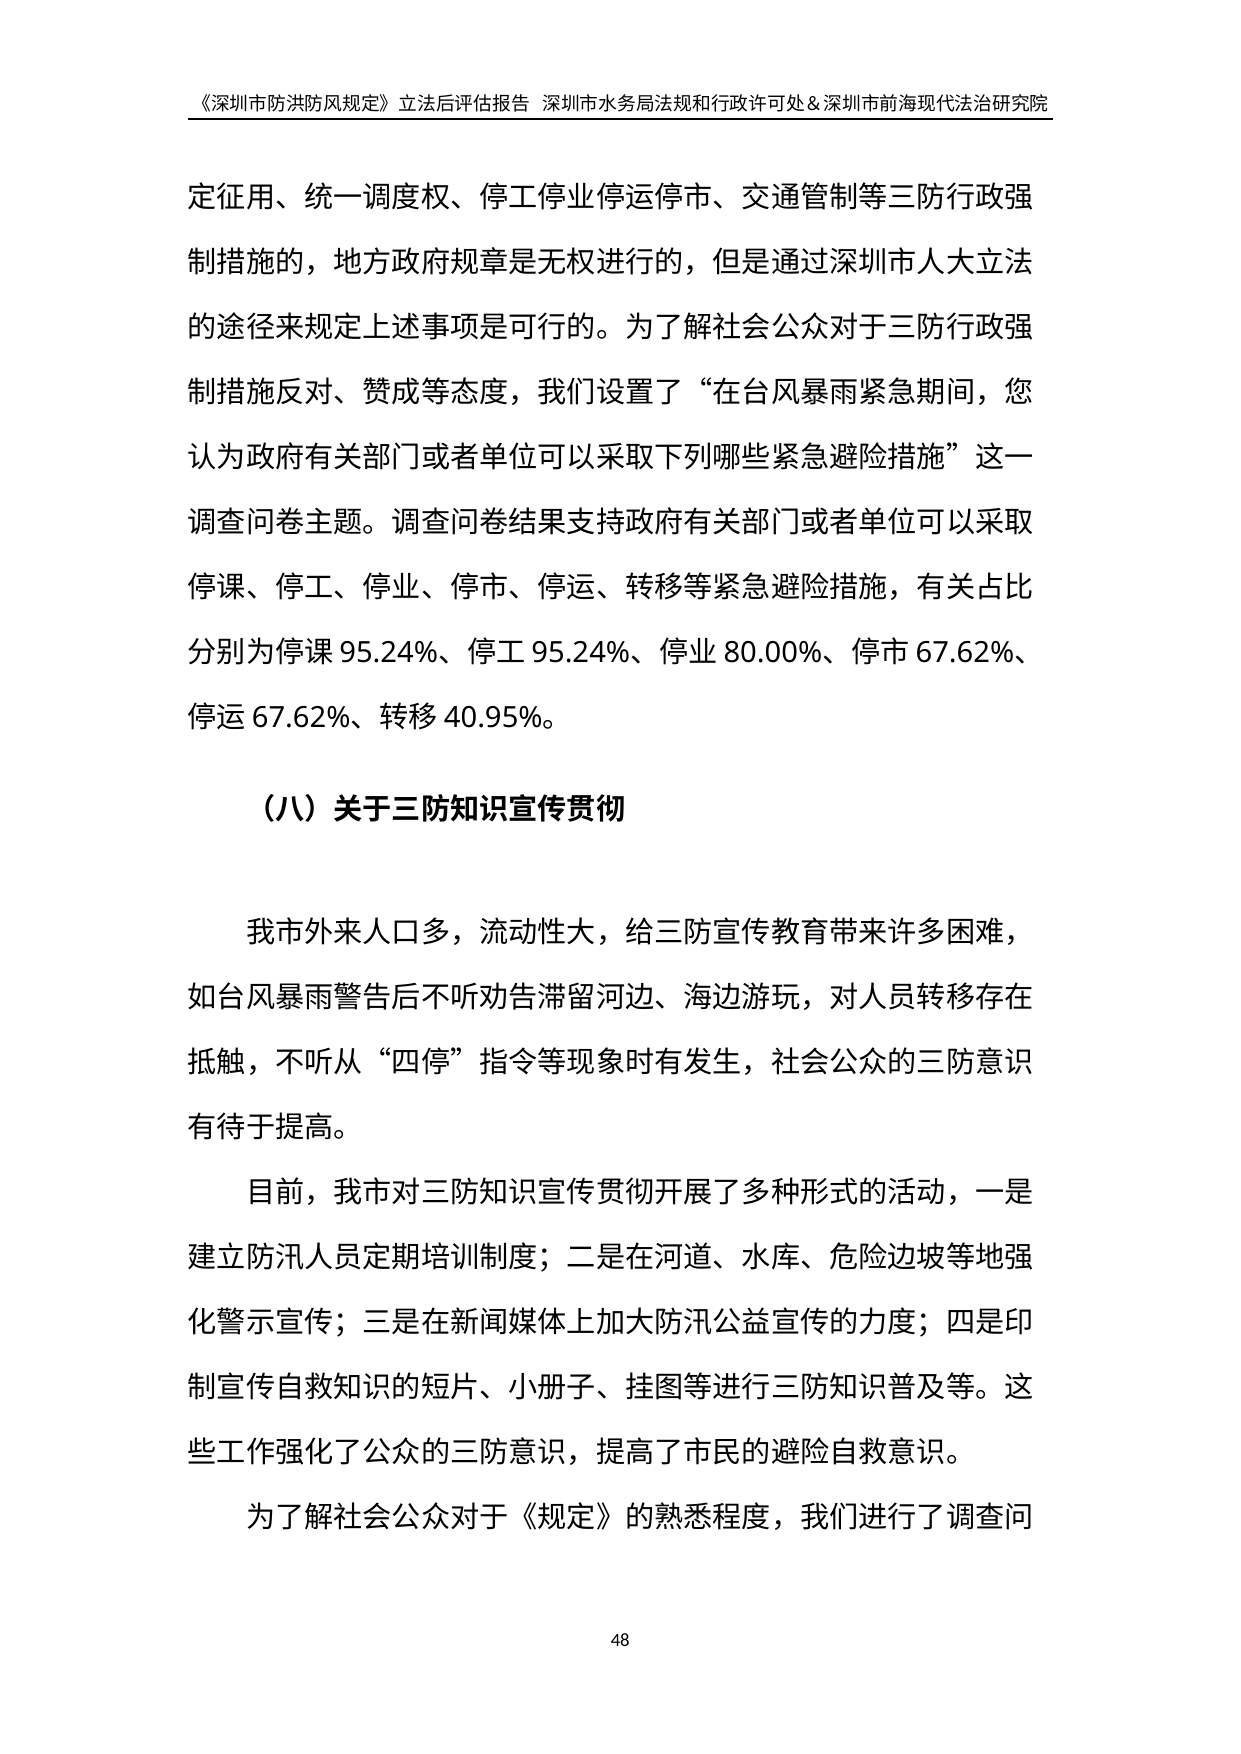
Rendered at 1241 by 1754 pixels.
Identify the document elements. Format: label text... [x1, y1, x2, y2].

text 目前，我市对三防知识宣传贯彻开展了多种形式的活动，一是建立防汛人员定期培训制度；二是在河道、水库、危险边坡等地强化警示宣传；三是在新闻媒体上加大防汛公益宣传的力度；四是印制宣传自救知识的短片、小册子、挂图等进行三防知识普及等。这些工作强化了公众的三防意识，提高了市民的避险自救意识。 [187, 1157, 1053, 1482]
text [187, 1482, 1053, 1547]
text 我市外来人口多，流动性大，给三防宣传教育带来许多困难，如台风暴雨警告后不听劝告滞留河边、海边游玩，对人员转移存在抵触，不听从“四停”指令等现象时有发生，社会公众的三防意识有待于提高。 [187, 897, 1053, 1157]
subtitle （八）关于三防知识宣传贯彻 [187, 774, 1053, 839]
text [187, 162, 1053, 747]
